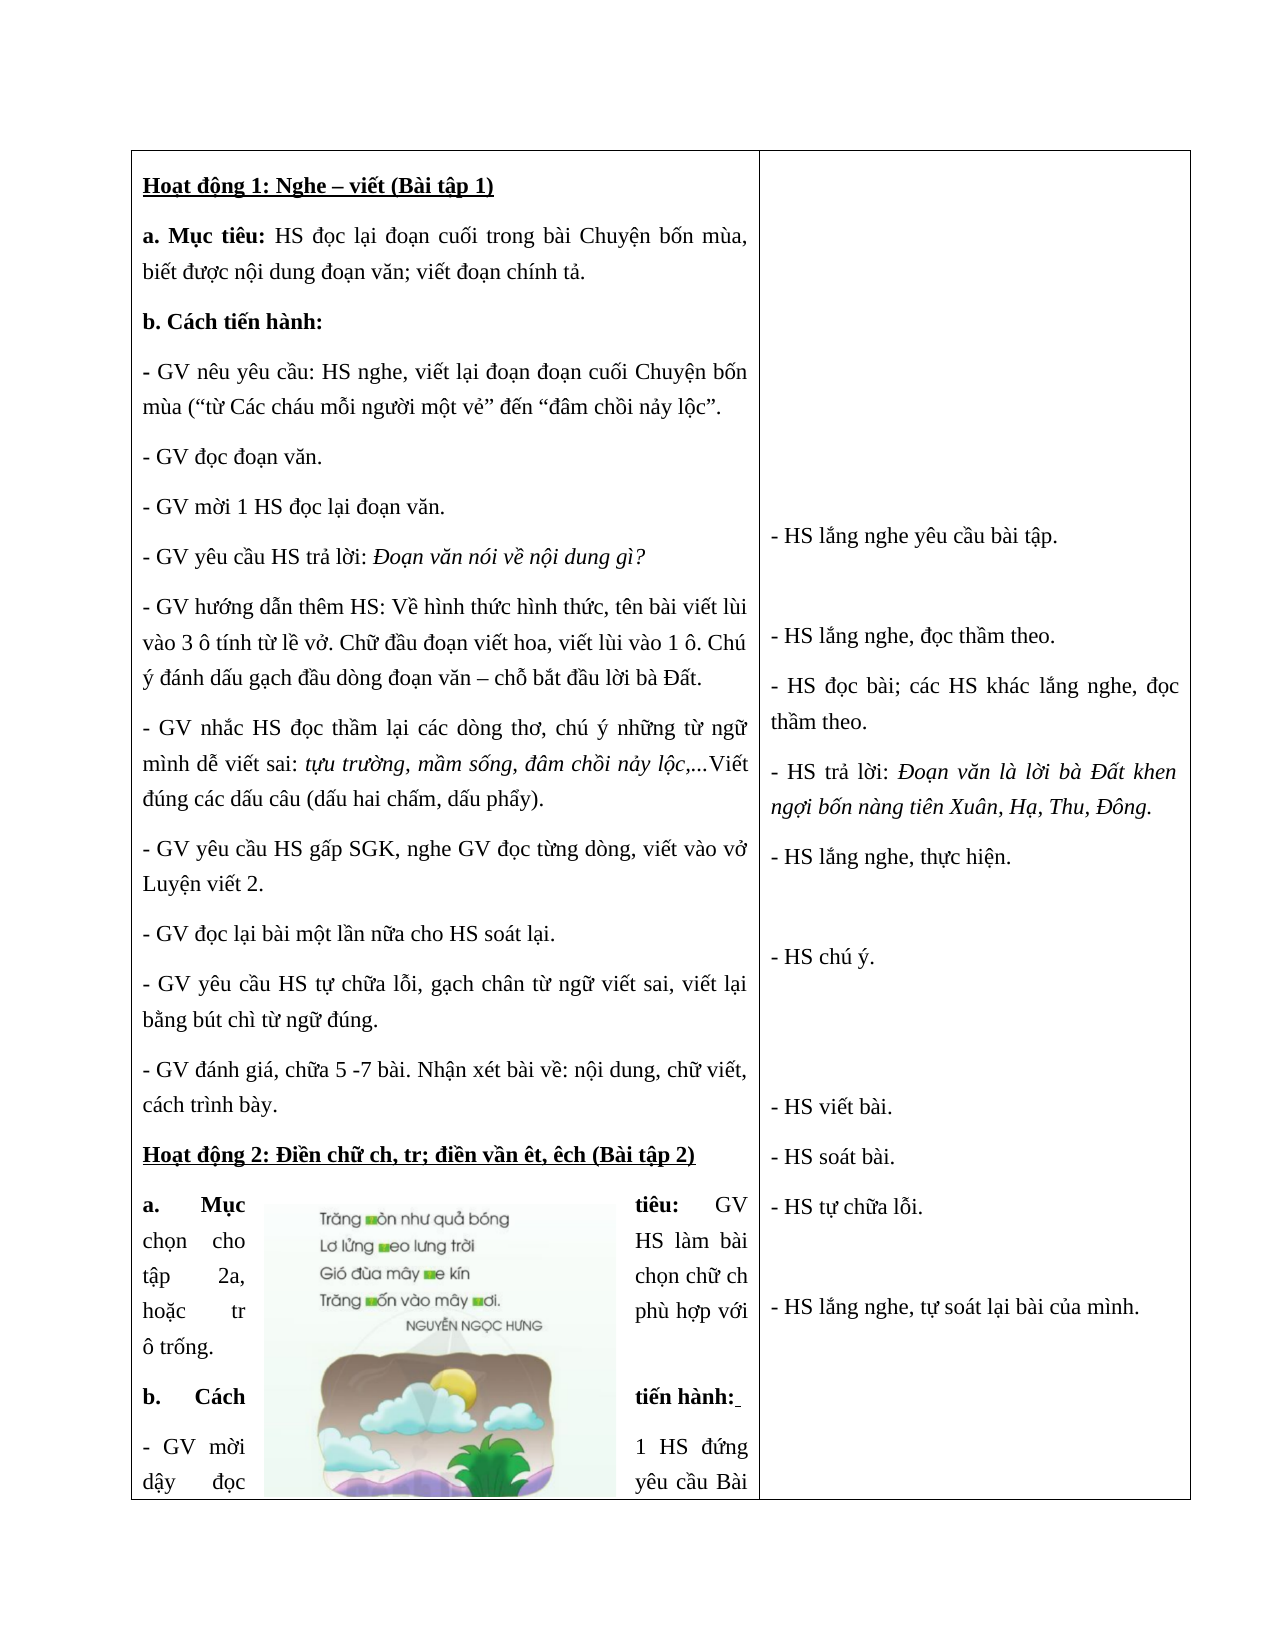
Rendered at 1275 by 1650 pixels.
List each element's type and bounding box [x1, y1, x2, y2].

table_cell [760, 151, 1190, 1499]
picture [262, 1204, 616, 1496]
table_cell [132, 151, 759, 1499]
